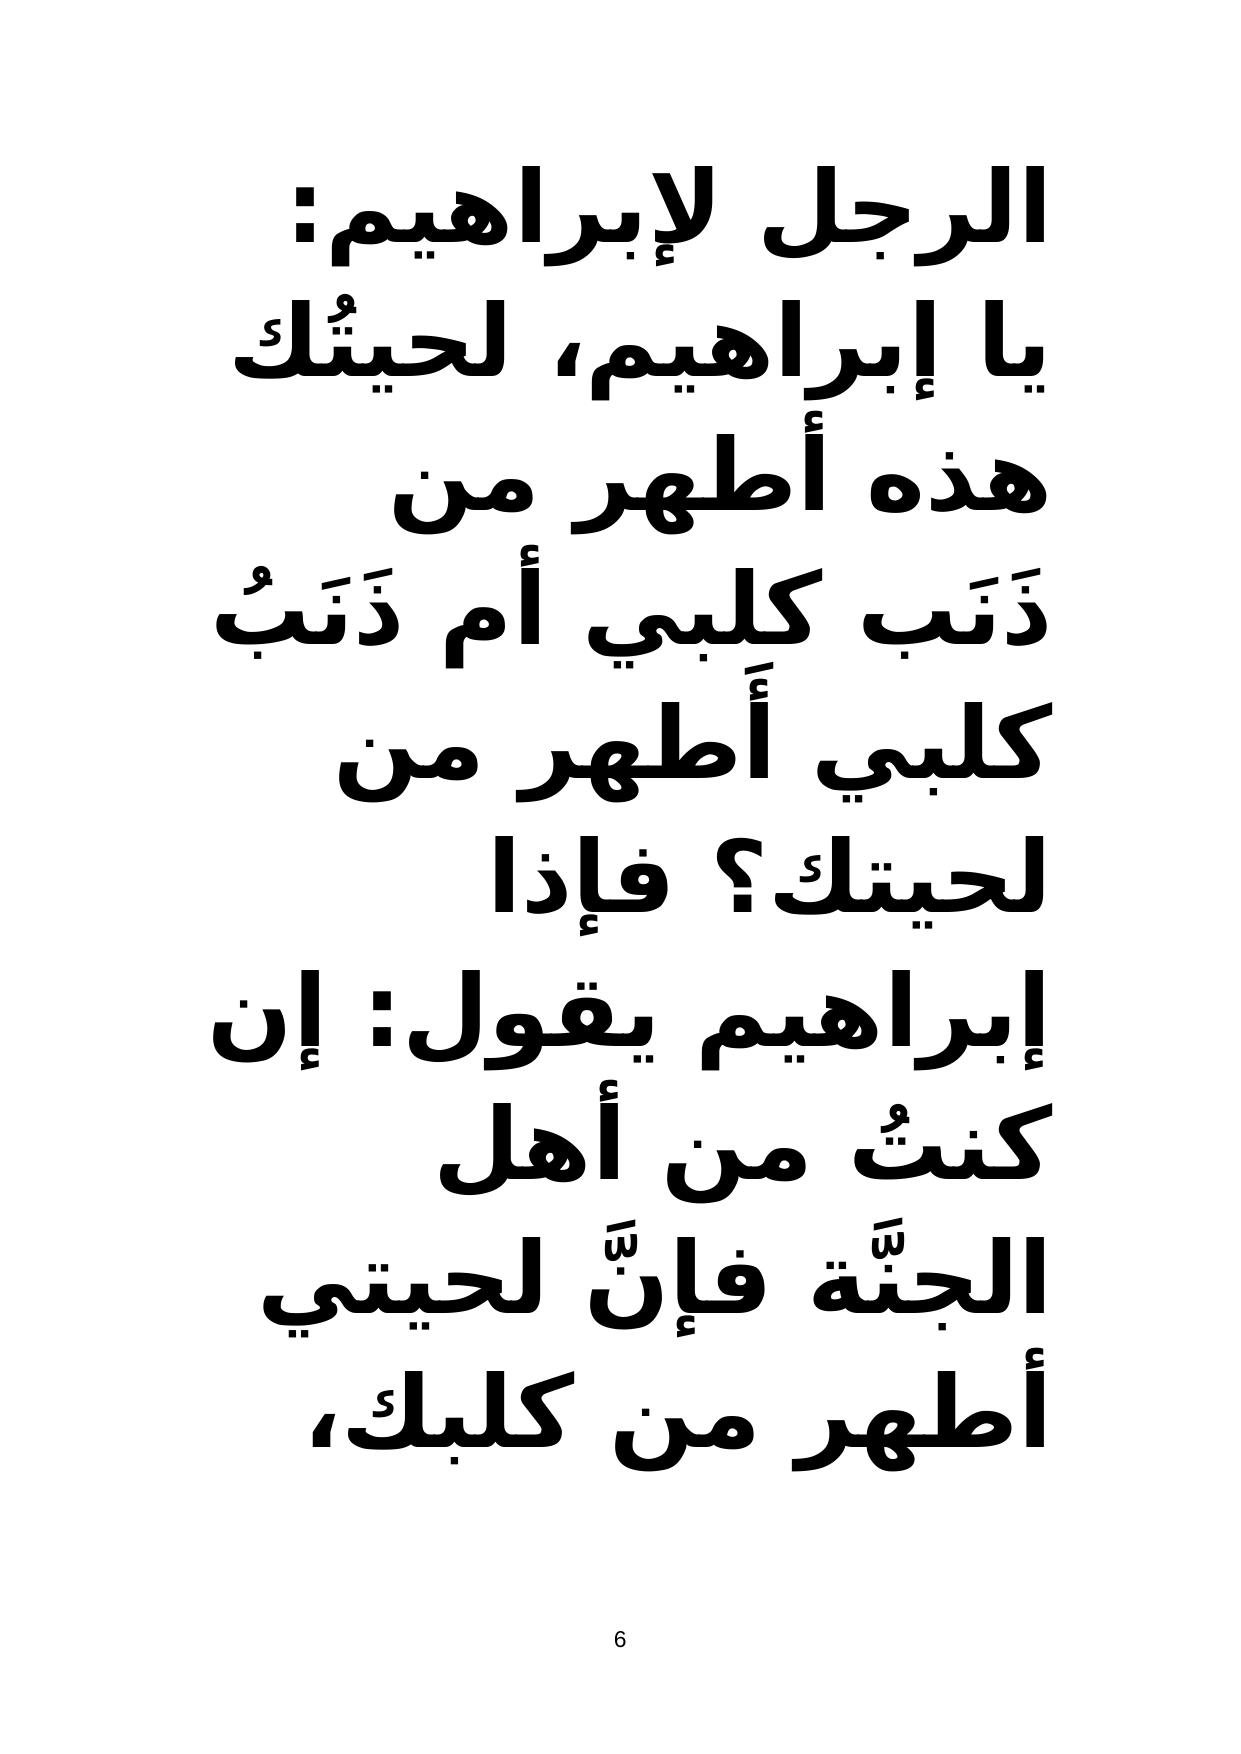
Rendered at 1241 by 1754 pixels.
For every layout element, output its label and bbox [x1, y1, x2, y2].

text [187, 150, 1053, 1471]
